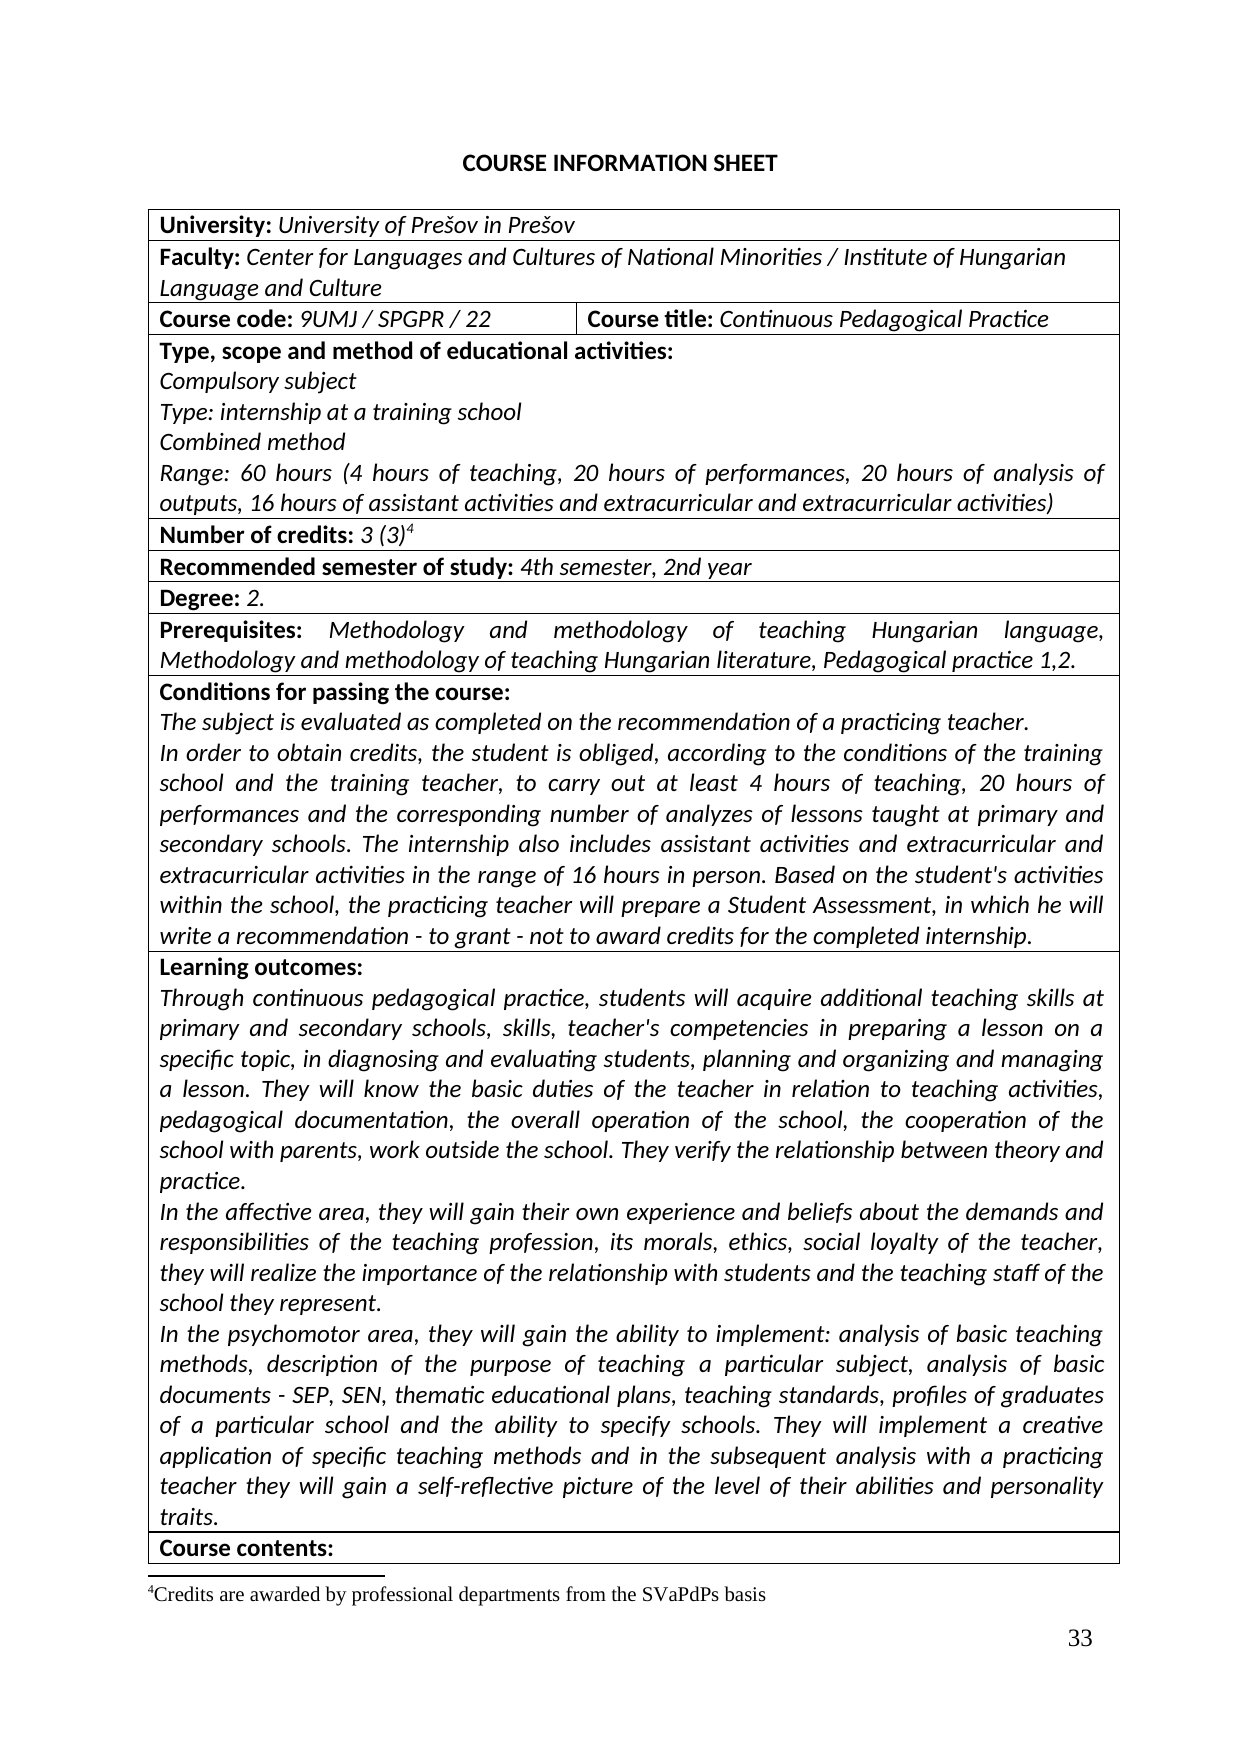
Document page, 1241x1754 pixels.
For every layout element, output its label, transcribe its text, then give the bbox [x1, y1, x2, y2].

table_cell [149, 1533, 1119, 1563]
table_cell Number of credits: 3 (3) [149, 519, 1119, 549]
table_cell Conditions for passing the course: The subject is evaluated as completed on the recommendation of a practicing teacher. In order to obtain credits, the student is obliged, according to the conditions of the training school and the training teacher, to carry out at least 4 hours of teaching, 20 hours of performances and the corresponding number of analyzes of lessons taught at primary and secondary schools. The internship also includes assistant activities and extracurricular and extracurricular activities in the range of 16 hours in person. Based on the student's activities within the school, the practicing teacher will prepare a Student Assessment, in which he will write a recommendation - to grant - not to award credits for the completed internship. [149, 676, 1119, 951]
table_cell Learning outcomes: Through continuous pedagogical practice, students will acquire additional teaching skills at primary and secondary schools, skills, teacher's competencies in preparing a lesson on a specific topic, in diagnosing and evaluating students, planning and organizing and managing a lesson. They will know the basic duties of the teacher in relation to teaching activities, pedagogical documentation, the overall operation of the school, the cooperation of the school with parents, work outside the school. They verify the relationship between theory and practice. In the affective area, they will gain their own experience and beliefs about the demands and responsibilities of the teaching profession, its morals, ethics, social loyalty of the teacher, they will realize the importance of the relationship with students and the teaching staff of the school they represent. In the psychomotor area, they will gain the ability to implement: analysis of basic teaching methods, description of the purpose of teaching a particular subject, analysis of basic documents - SEP, SEN, thematic educational plans, teaching standards, profiles of graduates of a particular school and the ability to specify schools. They will implement a creative application of specific teaching methods and in the subsequent analysis with a practicing teacher they will gain a self-reflective picture of the level of their abilities and personality traits. [149, 952, 1119, 1531]
table_header University: University of Prešov in Prešov [149, 210, 1119, 240]
table_cell Course title: Continuous Pedagogical Practice [577, 303, 1119, 334]
table_cell Prerequisites: Methodology and methodology of teaching Hungarian language, Methodology and methodology of teaching Hungarian literature, Pedagogical practice 1,2. [149, 614, 1119, 675]
text COURSE INFORMATION SHEET [148, 148, 1093, 178]
table_cell Faculty: Center for Languages and Cultures of National Minorities / Institute of Hungarian Language and Culture [149, 241, 1119, 302]
table_cell Course code: 9UMJ / SPGPR / 22 [149, 303, 576, 334]
table_cell Degree: 2. [149, 582, 1119, 613]
table_cell Type, scope and method of educational activities: Compulsory subject Type: internship at a training school Combined method Range: 60 hours (4 hours of teaching, 20 hours of performances, 20 hours of analysis of outputs, 16 hours of assistant activities and extracurricular and extracurricular activities) [149, 335, 1119, 518]
table_cell Recommended semester of study: 4th semester, 2nd year [149, 551, 1119, 581]
